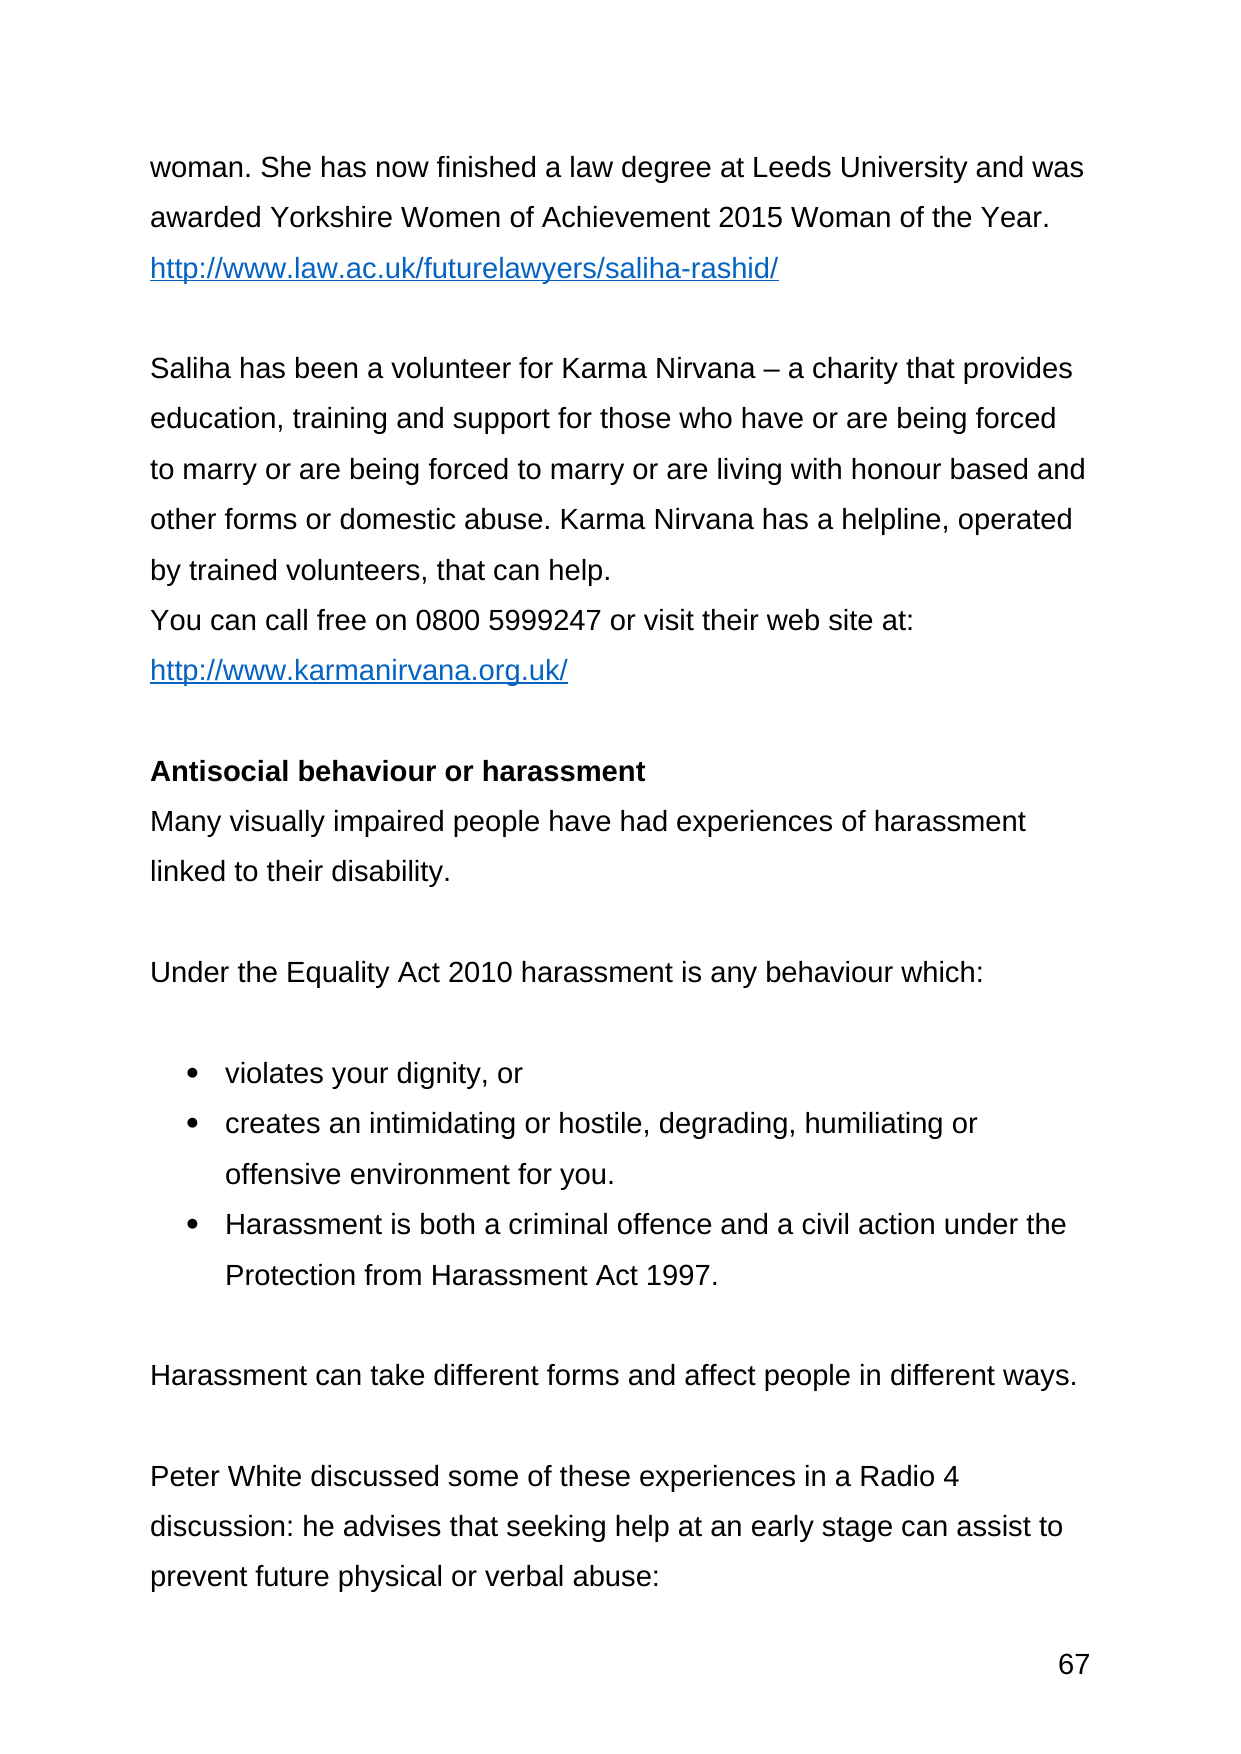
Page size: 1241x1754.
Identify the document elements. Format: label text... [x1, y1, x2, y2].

list Harassment is both a criminal offence and a civil action under the Protection from Harassment Act 1997. [187, 1207, 1090, 1291]
text You can call free on 0800 5999247 or visit their web site at: http://www.karmanirvana.org.uk/ [150, 603, 1090, 687]
text Under the Equality Act 2010 harassment is any behaviour which: [150, 955, 1090, 988]
text Harassment can take different forms and affect people in different ways. [150, 1358, 1090, 1392]
text Peter White discussed some of these experiences in a Radio 4 discussion: he advises that seeking help at an early stage can assist to prevent future physical or verbal abuse: [150, 1459, 1090, 1593]
text Antisocial behaviour or harassment [150, 754, 1090, 787]
text http://www.law.ac.uk/futurelawyers/saliha-rashid/ [150, 251, 1090, 284]
text Saliha has been a volunteer for Karma Nirvana – a charity that provides education, training and support for those who have or are being forced to marry or are being forced to marry or are living with honour based and other forms or domestic abuse. Karma Nirvana has a helpline, operated by trained volunteers, that can help. [150, 351, 1090, 586]
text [150, 150, 1090, 234]
text Many visually impaired people have had experiences of harassment linked to their disability. [150, 804, 1090, 888]
list creates an intimidating or hostile, degrading, humiliating or offensive environment for you. [187, 1106, 1090, 1190]
list violates your dignity, or [187, 1056, 1090, 1089]
